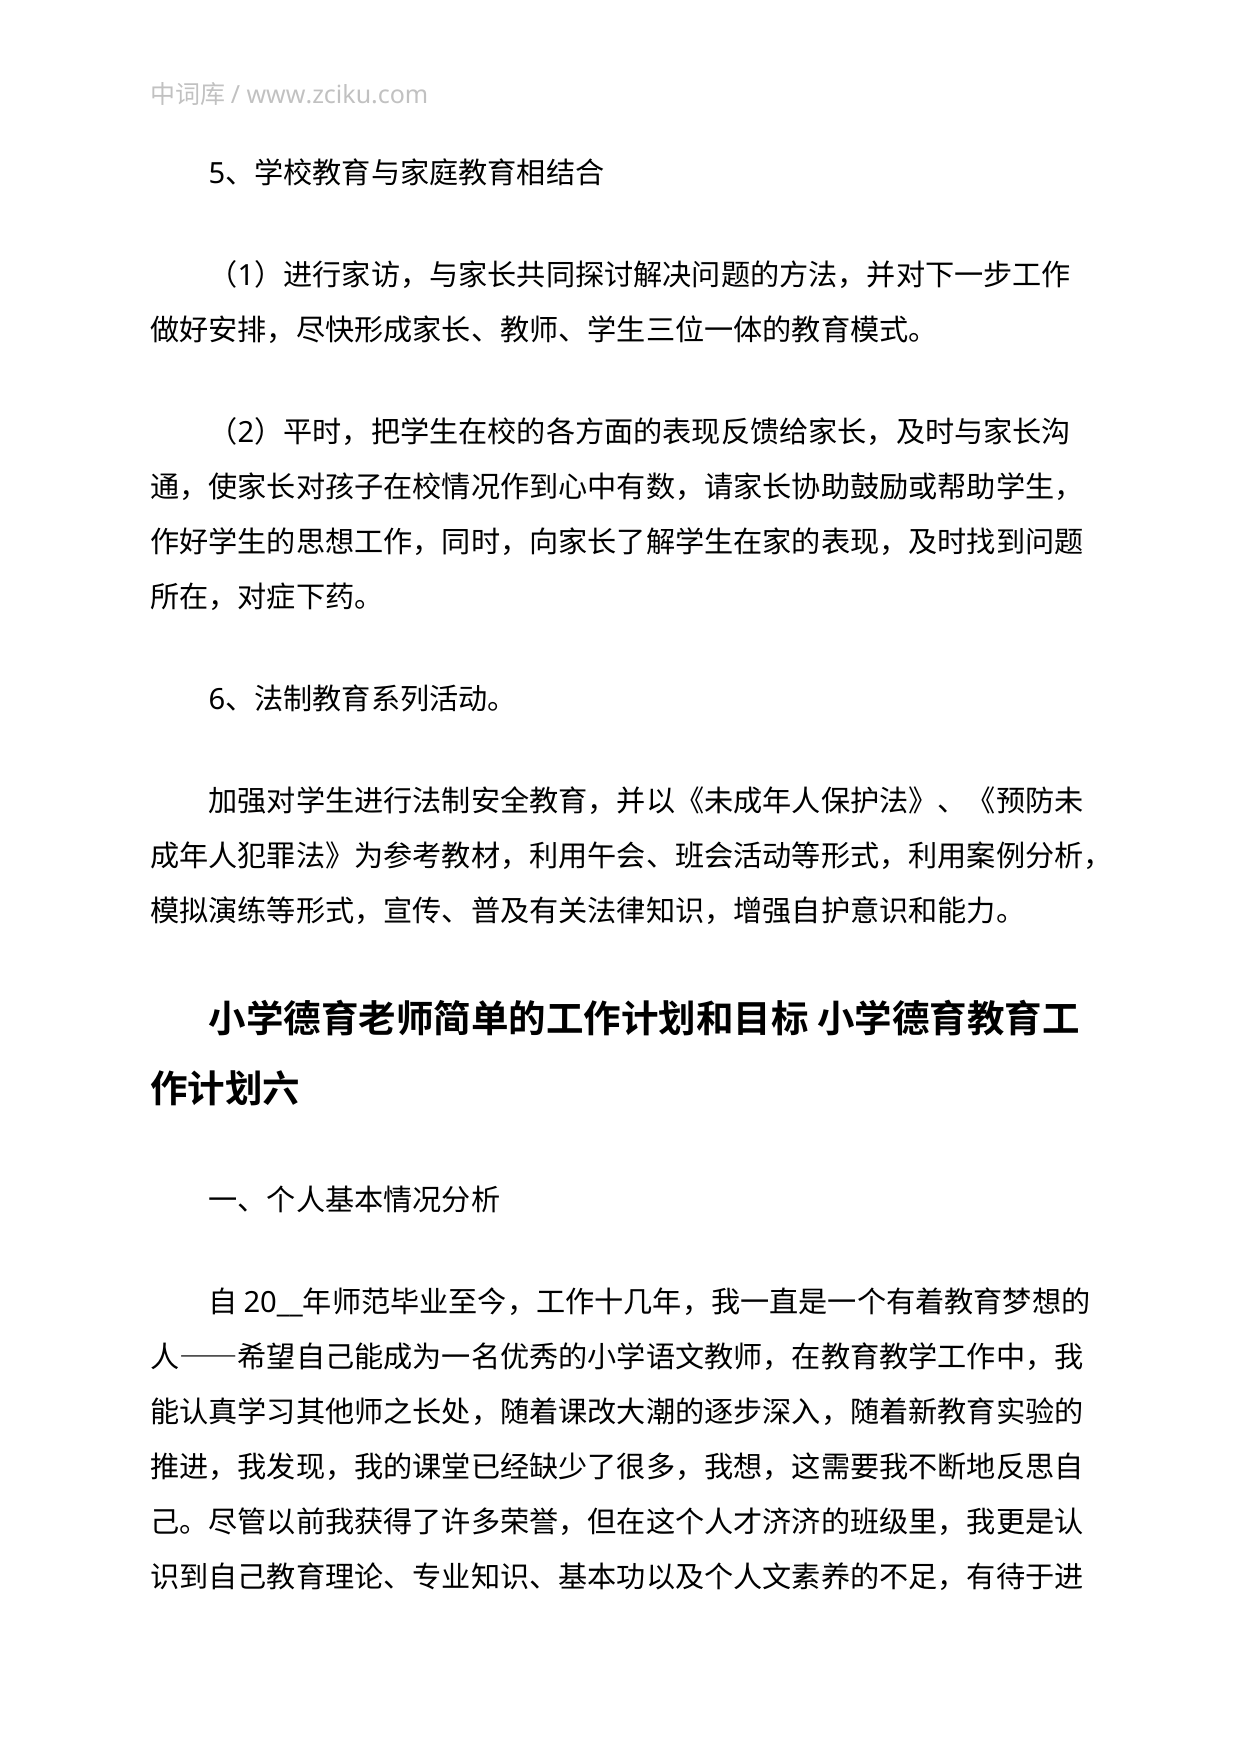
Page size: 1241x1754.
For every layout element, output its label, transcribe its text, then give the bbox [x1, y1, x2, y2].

text （1）进行家访，与家长共同探讨解决问题的方法，并对下一步工作做好安排，尽快形成家长、教师、学生三位一体的教育模式。 [150, 252, 1090, 349]
text 一、个人基本情况分析 [150, 1177, 1090, 1219]
text 小学德育老师简单的工作计划和目标 小学德育教育工作计划六 [150, 989, 1090, 1114]
text 6、法制教育系列活动。 [150, 675, 1090, 718]
text 5、学校教育与家庭教育相结合 [150, 150, 1090, 192]
text 加强对学生进行法制安全教育，并以《未成年人保护法》、《预防未成年人犯罪法》为参考教材，利用午会、班会活动等形式，利用案例分析，模拟演练等形式，宣传、普及有关法律知识，增强自护意识和能力。 [150, 777, 1090, 929]
text （2）平时，把学生在校的各方面的表现反馈给家长，及时与家长沟通，使家长对孩子在校情况作到心中有数，请家长协助鼓励或帮助学生，作好学生的思想工作，同时，向家长了解学生在家的表现，及时找到问题所在，对症下药。 [150, 409, 1090, 616]
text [150, 1278, 1090, 1595]
